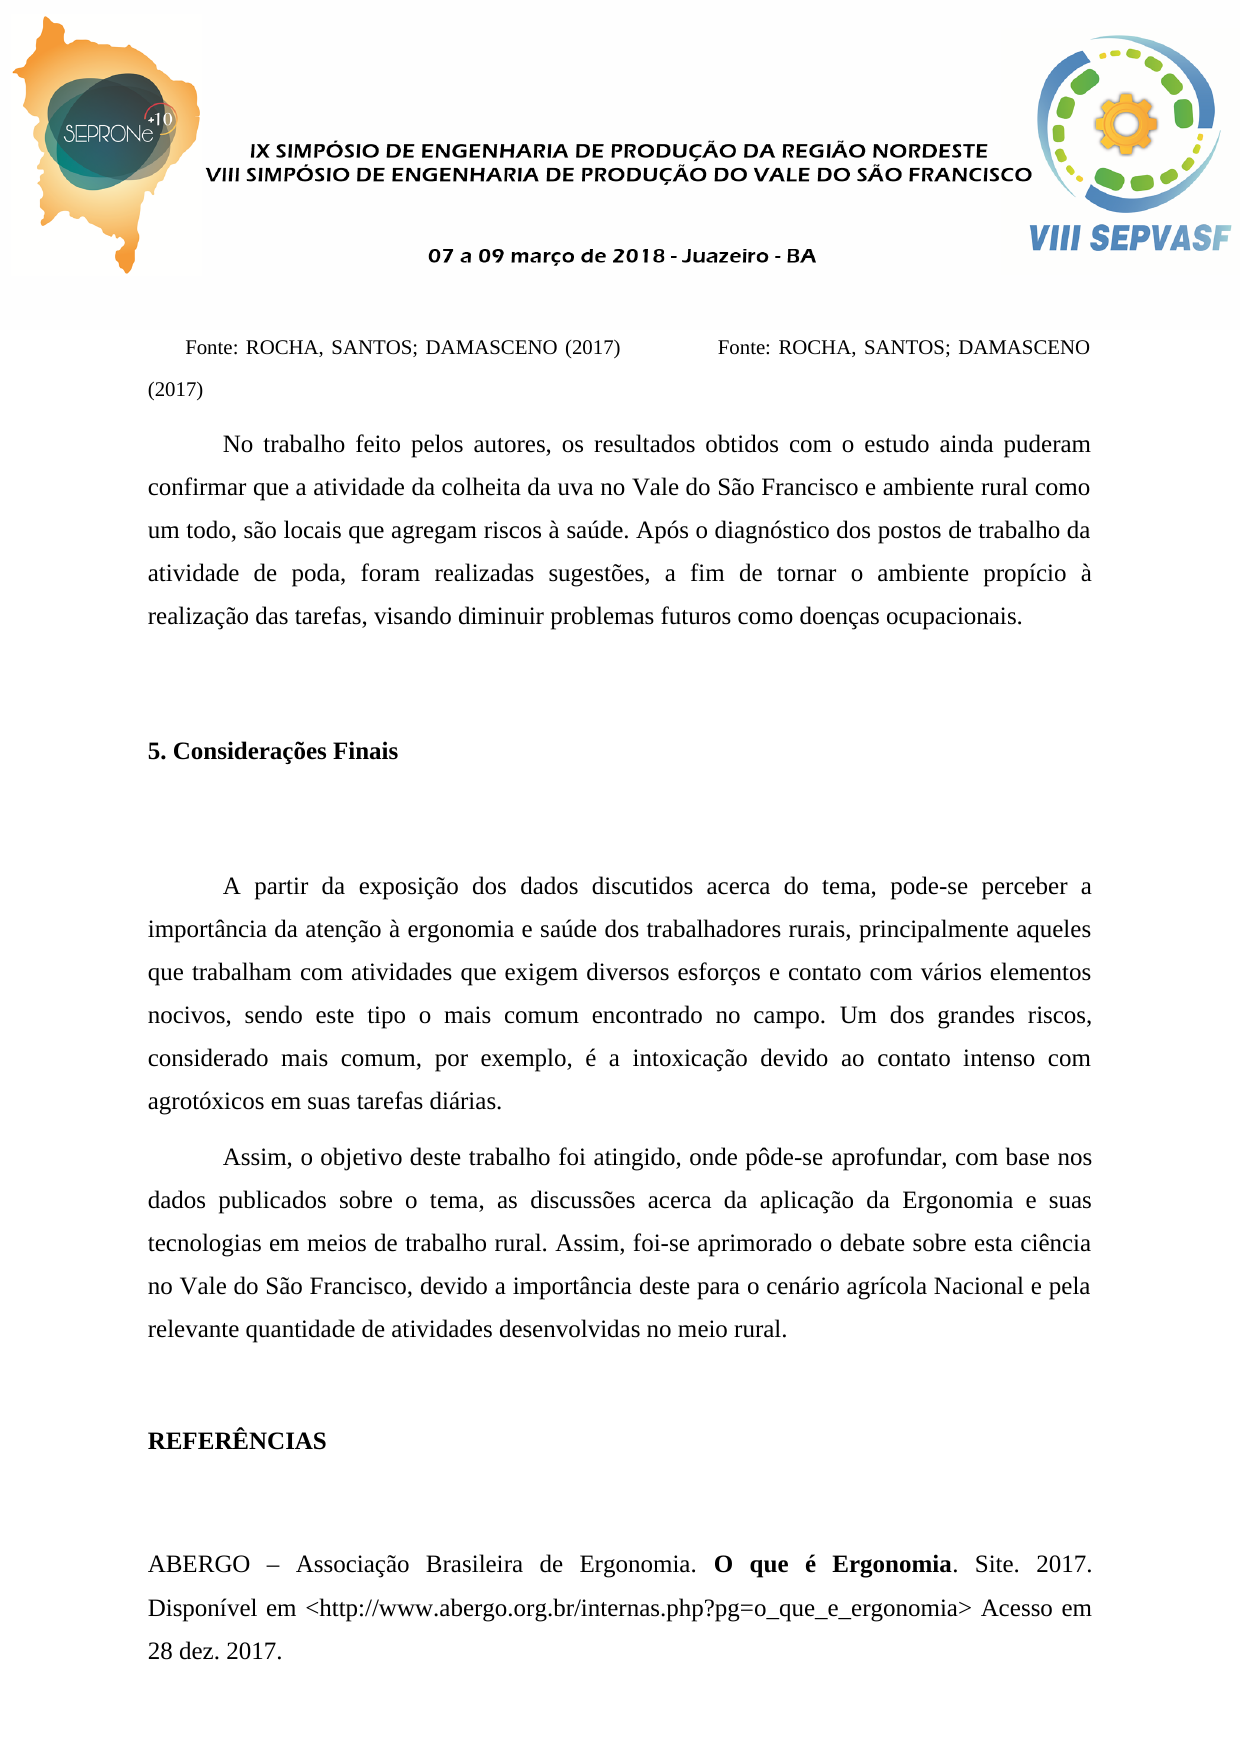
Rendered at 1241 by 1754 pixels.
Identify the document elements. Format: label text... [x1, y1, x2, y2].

picture [0, 0, 1241, 330]
text Fonte: ROCHA, SANTOS; DAMASCENO (2017) Fonte: ROCHA, SANTOS; DAMASCENO (2017) [148, 335, 1092, 402]
text REFERÊNCIAS [148, 1426, 1092, 1454]
text Assim, o objetivo deste trabalho foi atingido, onde pôde-se aprofundar, com base nos dados publicados sobre o tema, as discussões acerca da aplicação da Ergonomia e suas tecnologias em meios de trabalho rural. Assim, foi-se aprimorado o debate sobre esta ciência no Vale do São Francisco, devido a importância deste para o cenário agrícola Nacional e pela relevante quantidade de atividades desenvolvidas no meio rural. [148, 1142, 1092, 1343]
subtitle 5. Considerações Finais [148, 736, 1092, 765]
text A partir da exposição dos dados discutidos acerca do tema, pode-se perceber a importância da atenção à ergonomia e saúde dos trabalhadores rurais, principalmente aqueles que trabalham com atividades que exigem diversos esforços e contato com vários elementos nocivos, sendo este tipo o mais comum encontrado no campo. Um dos grandes riscos, considerado mais comum, por exemplo, é a intoxicação devido ao contato intenso com agrotóxicos em suas tarefas diárias. [148, 871, 1092, 1115]
text No trabalho feito pelos autores, os resultados obtidos com o estudo ainda puderam confirmar que a atividade da colheita da uva no Vale do São Francisco e ambiente rural como um todo, são locais que agregam riscos à saúde. Após o diagnóstico dos postos de trabalho da atividade de poda, foram realizadas sugestões, a fim de tornar o ambiente propício à realização das tarefas, visando diminuir problemas futuros como doenças ocupacionais. [148, 429, 1092, 630]
text ABERGO – Associação Brasileira de Ergonomia. O que é Ergonomia. Site. 2017. Disponível em <http://www.abergo.org.br/internas.php?pg=o_que_e_ergonomia> Acesso em 28 dez. 2017. [148, 1549, 1092, 1664]
